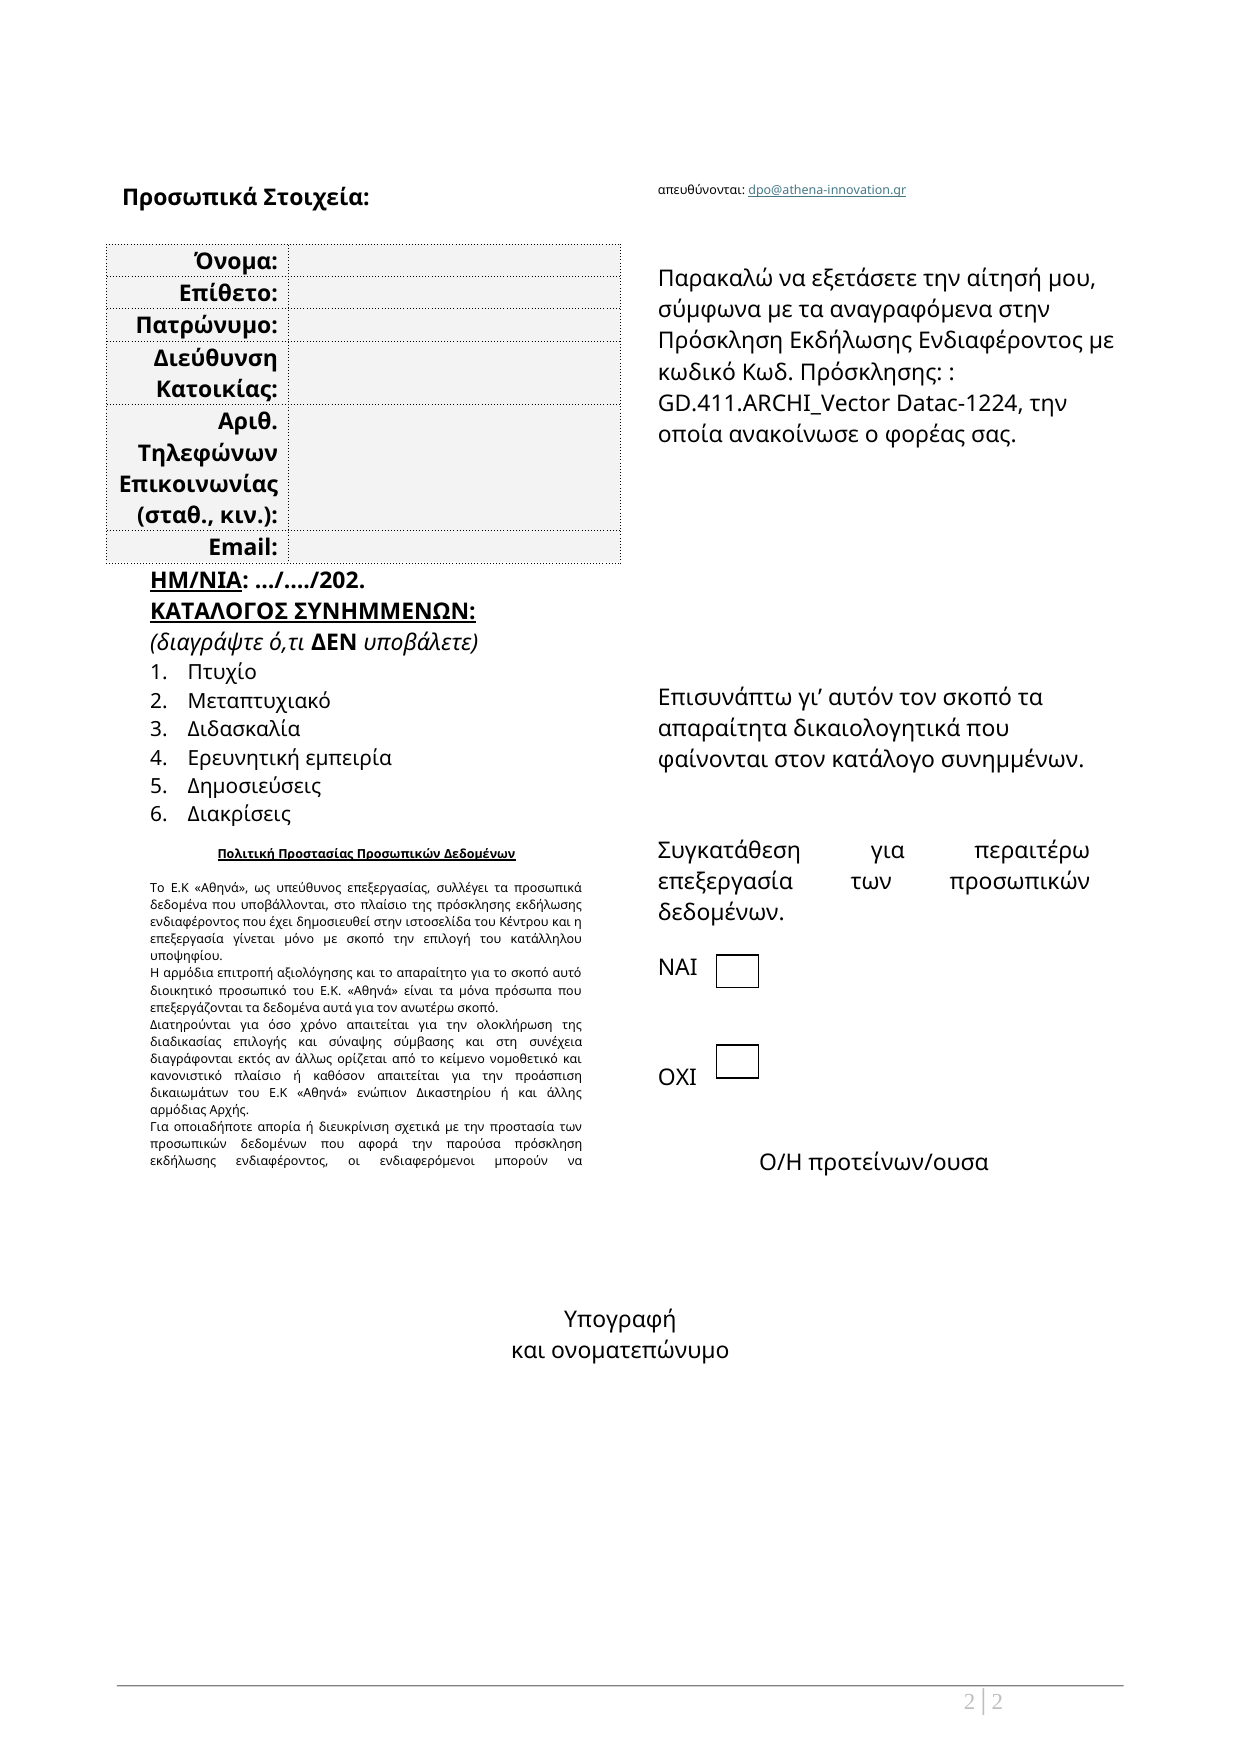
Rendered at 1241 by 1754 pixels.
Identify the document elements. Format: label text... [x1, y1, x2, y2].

list Διδασκαλία [150, 714, 583, 743]
list Mεταπτυχιακό [150, 686, 583, 714]
table_header [289, 244, 620, 276]
table_cell Αριθ. Τηλεφώνων Επικοινωνίας (σταθ., κιν.): [106, 404, 289, 530]
text Επισυνάπτω γι’ αυτόν τον σκοπό τα απαραίτητα δικαιολογητικά που φαίνονται στον κατάλογο συνημμένων. [1009, 681, 1090, 774]
table_cell Διεύθυνση Κατοικίας: [106, 341, 289, 404]
table_cell [289, 404, 620, 530]
text (διαγράψτε ό,τι ΔΕΝ υποβάλετε) [150, 626, 583, 657]
text Συγκατάθεση για περαιτέρω επεξεργασία των προσωπικών δεδομένων. [658, 834, 1090, 928]
text Η αρμόδια επιτροπή αξιολόγησης και το απαραίτητο για το σκοπό αυτό διοικητικό προσωπικό του Ε.Κ. «Αθηνά» είναι τα μόνα πρόσωπα που επεξεργάζονται τα δεδομένα αυτά για τον ανωτέρω σκοπό. [150, 964, 583, 1016]
table_cell Πατρώνυμο: [106, 308, 289, 341]
table_cell [289, 530, 620, 562]
list Διακρίσεις [150, 799, 583, 828]
text Ο/Η προτείνων/ουσα [658, 1146, 1090, 1178]
table_cell [289, 276, 620, 308]
text Υπογραφή [150, 1303, 1090, 1334]
text Παρακαλώ να εξετάσετε την αίτησή μου, σύμφωνα με τα αναγραφόμενα στην Πρόσκληση Εκδήλωσης Ενδιαφέροντος με κωδικό Κωδ. Πρόσκλησης: : GD.411.ARCHI_Vector Datac-1224, την οποία ανακοίνωσε ο φορέας σας. [658, 262, 1122, 449]
text Προσωπικά Στοιχεία: [122, 181, 583, 212]
text ΗΜ/ΝΙΑ: …/…./202. [150, 563, 583, 595]
text Διατηρούνται για όσο χρόνο απαιτείται για την ολοκλήρωση της διαδικασίας επιλογής και σύναψης σύμβασης και στη συνέχεια διαγράφονται εκτός αν άλλως ορίζεται από το κείμενο νομοθετικό και κανονιστικό πλαίσιο ή καθόσον απαιτείται για την προάσπιση δικαιωμάτων του Ε.Κ «Αθηνά» ενώπιον Δικαστηρίου ή και άλλης αρμόδιας Αρχής. [150, 1016, 583, 1118]
text Για οποιαδήποτε απορία ή διευκρίνιση σχετικά με την προστασία των προσωπικών δεδομένων που αφορά την παρούσα πρόσκληση εκδήλωσης ενδιαφέροντος, οι ενδιαφερόμενοι μπορούν να απευθύνονται: dpo@athena-innovation.gr [150, 1118, 583, 1169]
table_cell [289, 308, 620, 341]
text ΚΑΤΑΛΟΓΟΣ ΣΥΝΗΜΜΕΝΩΝ: [150, 595, 583, 626]
text ΟΧΙ [658, 1060, 1090, 1092]
list Ερευνητική εμπειρία [150, 743, 583, 771]
list Δημοσιεύσεις [150, 771, 583, 799]
list Πτυχίο [150, 657, 583, 686]
table_cell Επίθετο: [106, 276, 289, 308]
table_cell [289, 341, 620, 404]
text Το Ε.Κ «Αθηνά», ως υπεύθυνος επεξεργασίας, συλλέγει τα προσωπικά δεδομένα που υποβάλλονται, στο πλαίσιο της πρόσκλησης εκδήλωσης ενδιαφέροντος που έχει δημοσιευθεί στην ιστοσελίδα του Κέντρου και η επεξεργασία γίνεται μόνο με σκοπό την επιλογή του κατάλληλου υποψηφίου. [150, 879, 583, 964]
table_cell Email: [106, 530, 289, 562]
text Πολιτική Προστασίας Προσωπικών Δεδομένων [150, 845, 583, 862]
text και ονοματεπώνυμο [150, 1334, 1090, 1365]
text ΝΑΙ [658, 951, 1090, 982]
table_header Όνομα: [106, 244, 289, 276]
